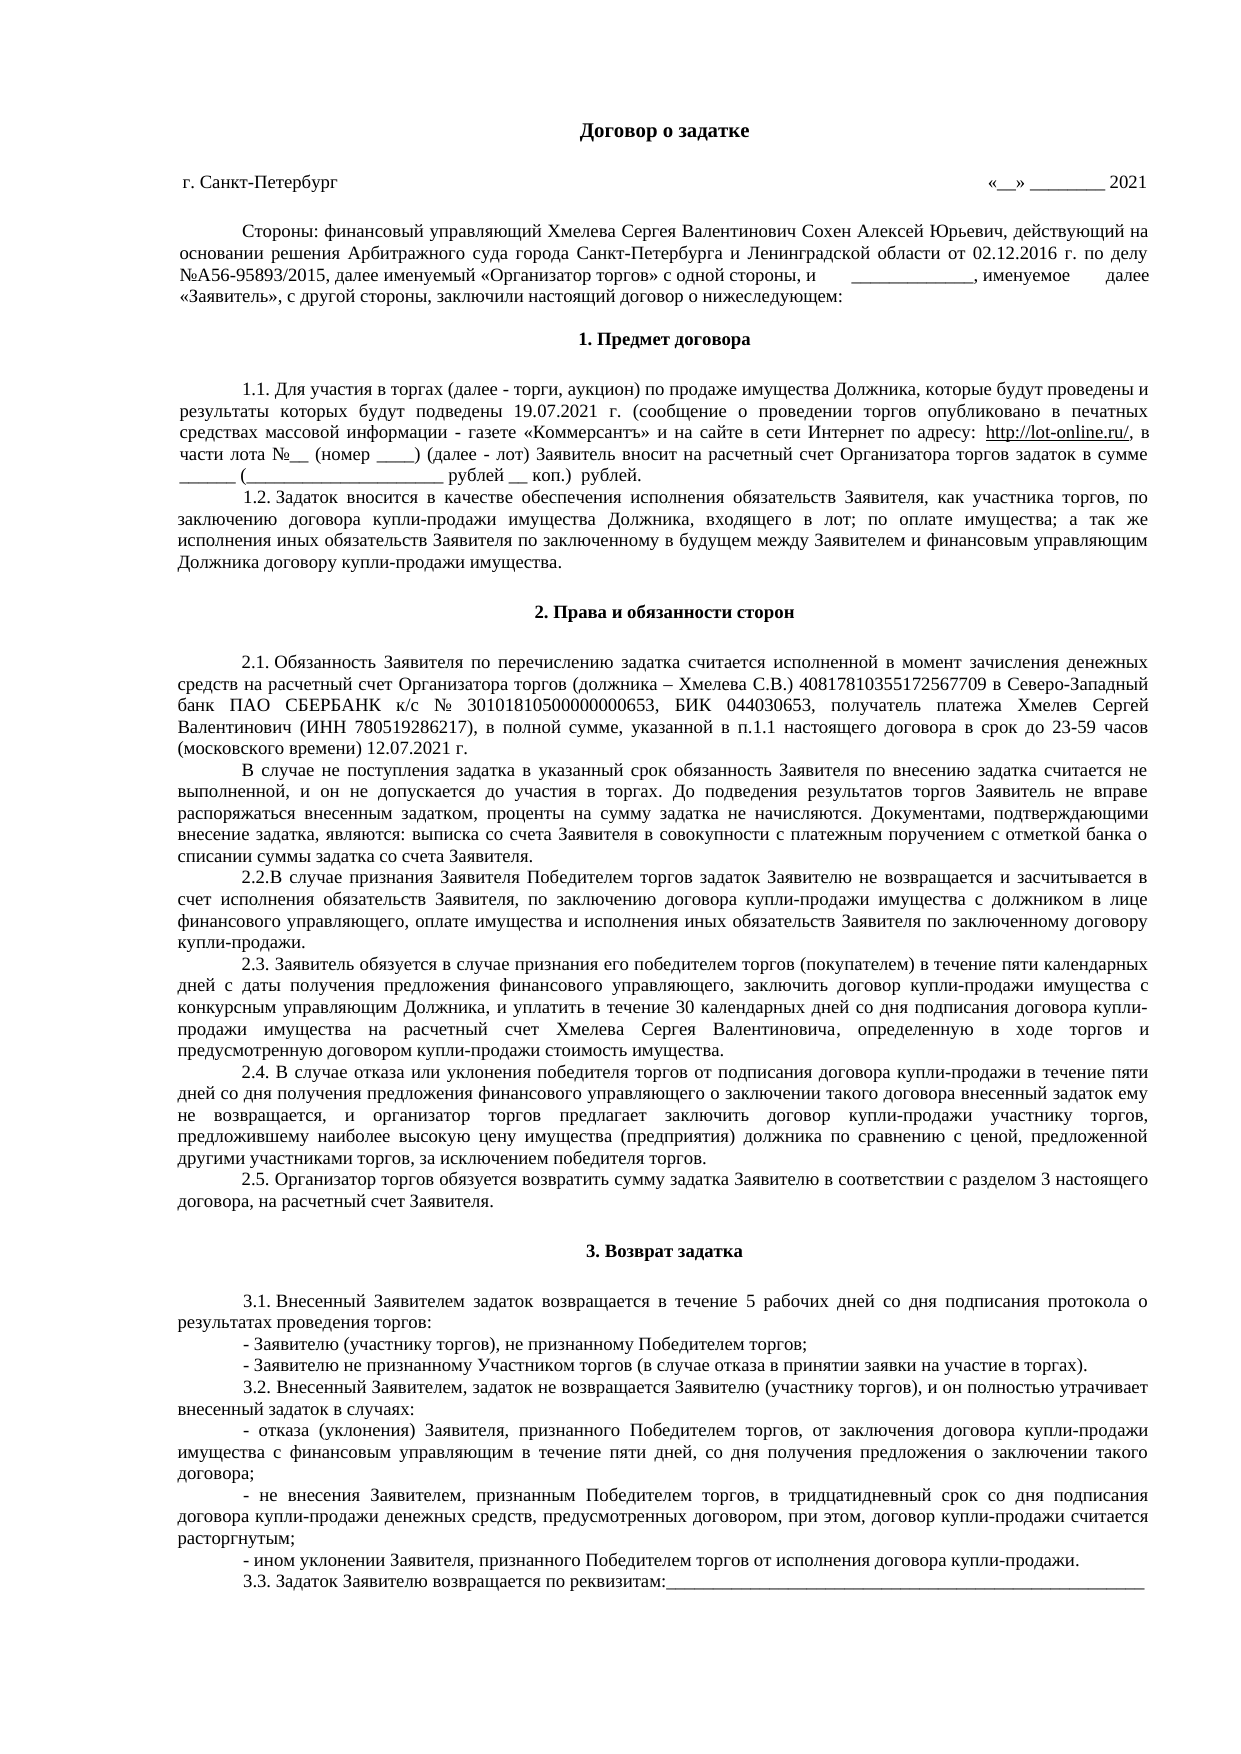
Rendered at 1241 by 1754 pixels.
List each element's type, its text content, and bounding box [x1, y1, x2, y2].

text 2.1. Обязанность Заявителя по перечислению задатка считается исполненной в момент зачисления денежных средств на расчетный счет Организатора торгов (должника – Хмелева С.В.) 40817810355172567709 в Северо-Западный банк ПАО СБЕРБАНК к/с № 30101810500000000653, БИК 044030653, получатель платежа Хмелев Сергей Валентинович (ИНН 780519286217), в полной сумме, указанной в п.1.1 настоящего договора в срок до 23-59 часов (московского времени) 12.07.2021 г. [177, 651, 1149, 759]
text В случае не поступления задатка в указанный срок обязанность Заявителя по внесению задатка считается не выполненной, и он не допускается до участия в торгах. До подведения результатов торгов Заявитель не вправе распоряжаться внесенным задатком, проценты на сумму задатка не начисляются. Документами, подтверждающими внесение задатка, являются: выписка со счета Заявителя в совокупности с платежным поручением с отметкой банка о списании суммы задатка со счета Заявителя. [177, 759, 1149, 866]
text 3.1. Внесенный Заявителем задаток возвращается в течение 5 рабочих дней со дня подписания протокола о результатах проведения торгов: [177, 1290, 1149, 1333]
text - не внесения Заявителем, признанным Победителем торгов, в тридцатидневный срок со дня подписания договора купли-продажи денежных средств, предусмотренных договором, при этом, договор купли-продажи считается расторгнутым; [177, 1484, 1149, 1548]
text Стороны: финансовый управляющий Хмелева Сергея Валентинович Сохен Алексей Юрьевич, действующий на основании решения Арбитражного суда города Санкт-Петербурга и Ленинградской области от 02.12.2016 г. по делу №А56-95893/2015, далее именуемый «Организатор торгов» с одной стороны, и _____________, именуемое далее «Заявитель», с другой стороны, заключили настоящий договор о нижеследующем: [179, 220, 1149, 307]
text - ином уклонении Заявителя, признанного Победителем торгов от исполнения договора купли-продажи. [177, 1548, 1149, 1570]
text 1.1. Для участия в торгах (далее - торги, аукцион) по продаже имущества Должника, которые будут проведены и результаты которых будут подведены 19.07.2021 г. (сообщение о проведении торгов опубликовано в печатных средствах массовой информации - газете «Коммерсантъ» и на сайте в сети Интернет по адресу: http://lot-online.ru/, в части лота №__ (номер ____) (далее - лот) Заявитель вносит на расчетный счет Организатора торгов задаток в сумме ______ (_____________________ рублей __ коп.) рублей. [179, 378, 1149, 486]
text - Заявителю (участнику торгов), не признанному Победителем торгов; [177, 1333, 1149, 1354]
text - Заявителю не признанному Участником торгов (в случае отказа в принятии заявки на участие в торгах). [177, 1354, 1149, 1376]
text 1.2. Задаток вносится в качестве обеспечения исполнения обязательств Заявителя, как участника торгов, по заключению договора купли-продажи имущества Должника, входящего в лот; по оплате имущества; а так же исполнения иных обязательств Заявителя по заключенному в будущем между Заявителем и финансовым управляющим Должника договору купли-продажи имущества. [177, 486, 1149, 572]
text 2.3. Заявитель обязуется в случае признания его победителем торгов (покупателем) в течение пяти календарных дней с даты получения предложения финансового управляющего, заключить договор купли-продажи имущества с конкурсным управляющим Должника, и уплатить в течение 30 календарных дней со дня подписания договора купли-продажи имущества на расчетный счет Хмелева Сергея Валентиновича, определенную в ходе торгов и предусмотренную договором купли-продажи стоимость имущества. [177, 953, 1149, 1061]
text 3.3. Задаток Заявителю возвращается по реквизитам:___________________________________________________ [177, 1570, 1149, 1592]
text 2.4. В случае отказа или уклонения победителя торгов от подписания договора купли-продажи в течение пяти дней со дня получения предложения финансового управляющего о заключении такого договора внесенный задаток ему не возвращается, и организатор торгов предлагает заключить договор купли-продажи участнику торгов, предложившему наиболее высокую цену имущества (предприятия) должника по сравнению с ценой, предложенной другими участниками торгов, за исключением победителя торгов. [177, 1061, 1149, 1168]
text 1. Предмет договора [177, 328, 1152, 350]
text г. Санкт-Петербург «__» ________ 2021 [179, 171, 1152, 192]
text 3.2. Внесенный Заявителем, задаток не возвращается Заявителю (участнику торгов), и он полностью утрачивает внесенный задаток в случаях: [177, 1376, 1149, 1419]
text - отказа (уклонения) Заявителя, признанного Победителем торгов, от заключения договора купли-продажи имущества с финансовым управляющим в течение пяти дней, со дня получения предложения о заключении такого договора; [177, 1419, 1149, 1484]
text 2.2.В случае признания Заявителя Победителем торгов задаток Заявителю не возвращается и засчитывается в счет исполнения обязательств Заявителя, по заключению договора купли-продажи имущества с должником в лице финансового управляющего, оплате имущества и исполнения иных обязательств Заявителя по заключенному договору купли-продажи. [177, 866, 1149, 953]
text 3. Возврат задатка [177, 1240, 1152, 1261]
text 2. Права и обязанности сторон [177, 601, 1152, 622]
text 2.5. Организатор торгов обязуется возвратить сумму задатка Заявителю в соответствии с разделом 3 настоящего договора, на расчетный счет Заявителя. [177, 1168, 1149, 1211]
text Договор о задатке [177, 118, 1152, 142]
